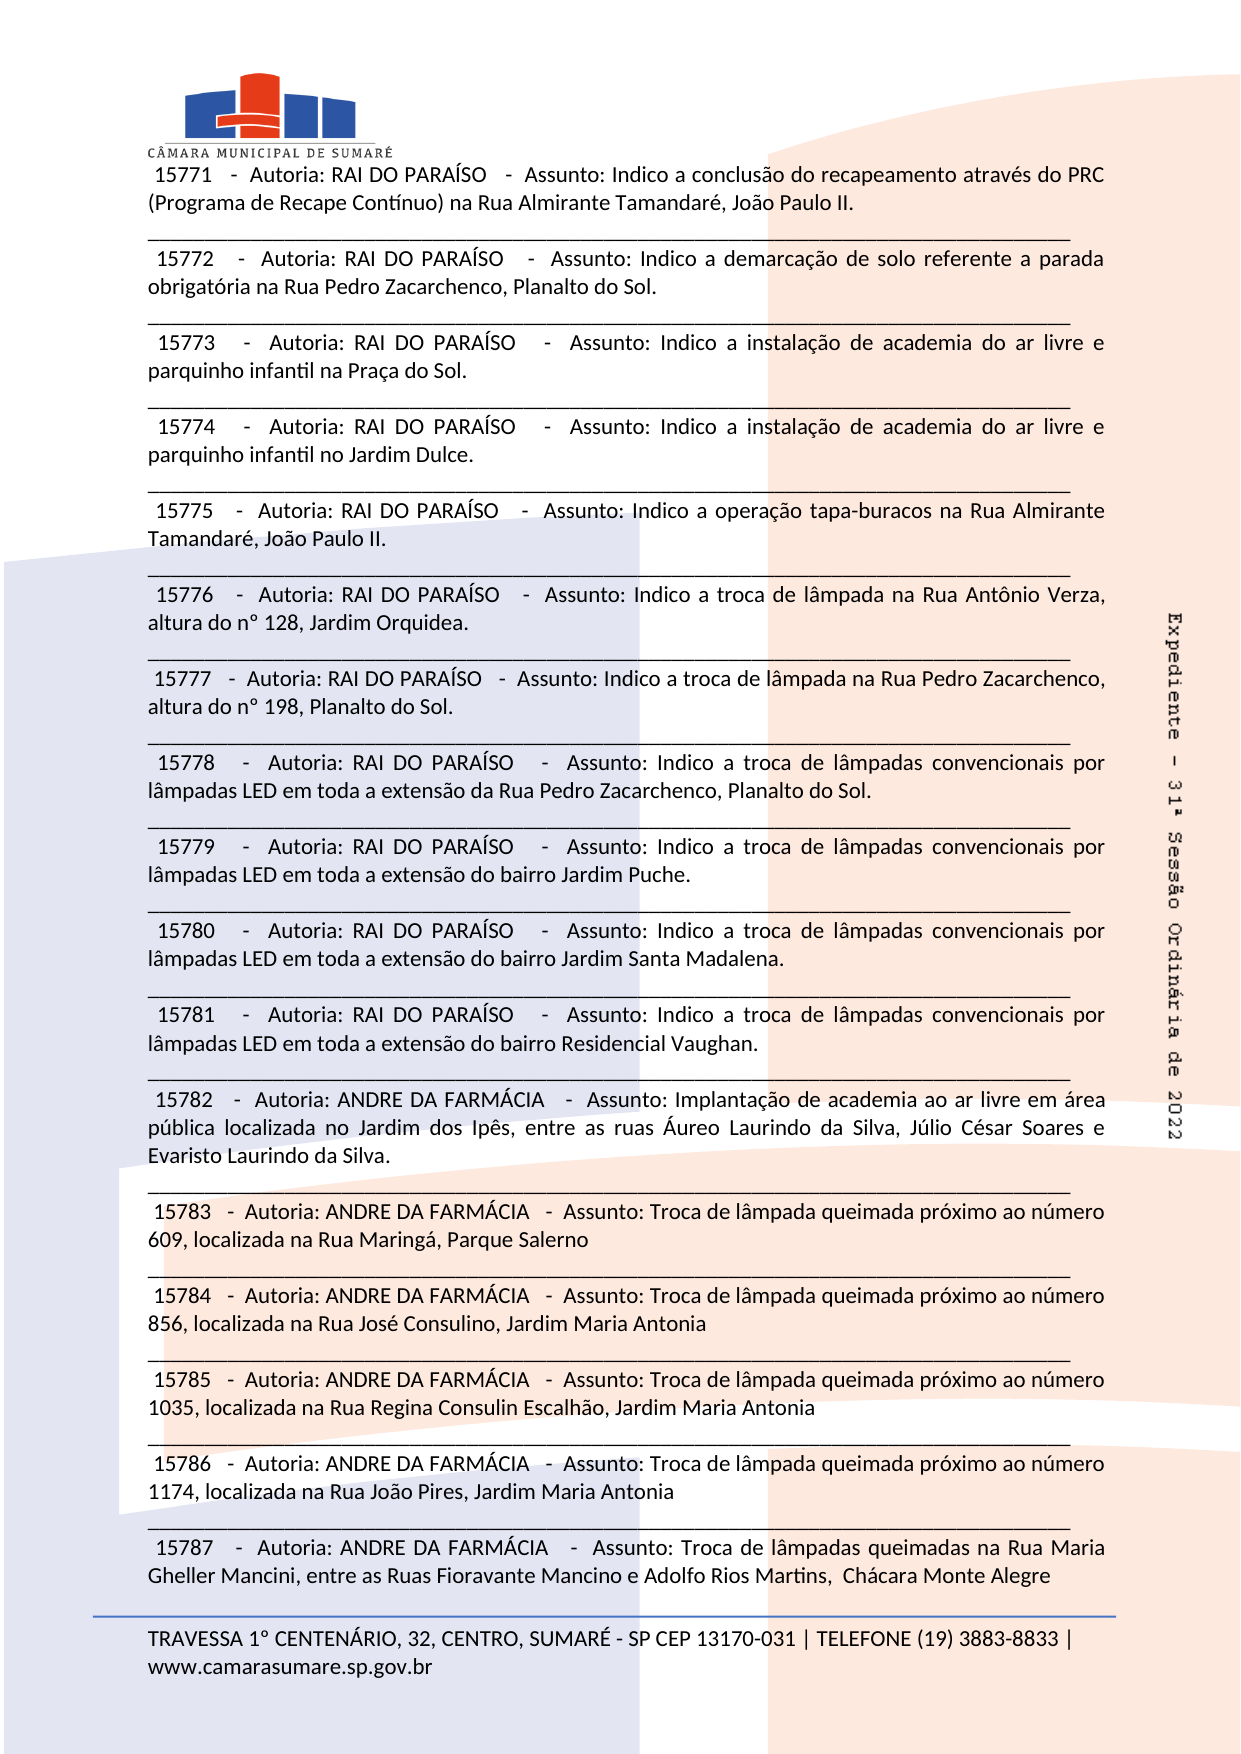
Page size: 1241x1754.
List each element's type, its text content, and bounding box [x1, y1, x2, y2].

picture [147, 73, 394, 160]
text 15771 - Autoria: RAI DO PARAÍSO - Assunto: Indico a conclusão do recapeamento através do PRC (Programa de Recape Contínuo) na Rua Almirante Tamandaré, João Paulo II. [148, 160, 1107, 216]
text _________________________________________________________________________________ [148, 1421, 1107, 1449]
text _________________________________________________________________________________ [148, 384, 1107, 412]
text 15779 - Autoria: RAI DO PARAÍSO - Assunto: Indico a troca de lâmpadas convencionais por lâmpadas LED em toda a extensão do bairro Jardim Puche. [148, 832, 1107, 888]
text _________________________________________________________________________________ [148, 1505, 1107, 1533]
text 15782 - Autoria: ANDRE DA FARMÁCIA - Assunto: Implantação de academia ao ar livre em área pública localizada no Jardim dos Ipês, entre as ruas Áureo Laurindo da Silva, Júlio César Soares e Evaristo Laurindo da Silva. [148, 1085, 1107, 1169]
text _________________________________________________________________________________ [148, 636, 1107, 664]
text 15777 - Autoria: RAI DO PARAÍSO - Assunto: Indico a troca de lâmpada na Rua Pedro Zacarchenco, altura do nº 198, Planalto do Sol. [148, 664, 1107, 720]
text 15780 - Autoria: RAI DO PARAÍSO - Assunto: Indico a troca de lâmpadas convencionais por lâmpadas LED em toda a extensão do bairro Jardim Santa Madalena. [148, 917, 1107, 973]
text 15772 - Autoria: RAI DO PARAÍSO - Assunto: Indico a demarcação de solo referente a parada obrigatória na Rua Pedro Zacarchenco, Planalto do Sol. [148, 244, 1107, 300]
text 15785 - Autoria: ANDRE DA FARMÁCIA - Assunto: Troca de lâmpada queimada próximo ao número 1035, localizada na Rua Regina Consulin Escalhão, Jardim Maria Antonia [148, 1365, 1107, 1421]
text _________________________________________________________________________________ [148, 300, 1107, 328]
text 15775 - Autoria: RAI DO PARAÍSO - Assunto: Indico a operação tapa-buracos na Rua Almirante Tamandaré, João Paulo II. [148, 496, 1107, 552]
text _________________________________________________________________________________ [148, 973, 1107, 1001]
text 15783 - Autoria: ANDRE DA FARMÁCIA - Assunto: Troca de lâmpada queimada próximo ao número 609, localizada na Rua Maringá, Parque Salerno [148, 1197, 1107, 1253]
text 15784 - Autoria: ANDRE DA FARMÁCIA - Assunto: Troca de lâmpada queimada próximo ao número 856, localizada na Rua José Consulino, Jardim Maria Antonia [148, 1281, 1107, 1337]
text _________________________________________________________________________________ [148, 888, 1107, 917]
text _________________________________________________________________________________ [148, 1169, 1107, 1197]
text 15787 - Autoria: ANDRE DA FARMÁCIA - Assunto: Troca de lâmpadas queimadas na Rua Maria Gheller Mancini, entre as Ruas Fioravante Mancino e Adolfo Rios Martins, Chácara Monte Alegre [148, 1533, 1107, 1589]
picture [1142, 609, 1205, 1145]
text 15778 - Autoria: RAI DO PARAÍSO - Assunto: Indico a troca de lâmpadas convencionais por lâmpadas LED em toda a extensão da Rua Pedro Zacarchenco, Planalto do Sol. [148, 748, 1107, 804]
text 15776 - Autoria: RAI DO PARAÍSO - Assunto: Indico a troca de lâmpada na Rua Antônio Verza, altura do nº 128, Jardim Orquidea. [148, 580, 1107, 636]
text _________________________________________________________________________________ [148, 804, 1107, 832]
text _________________________________________________________________________________ [148, 720, 1107, 748]
text 15786 - Autoria: ANDRE DA FARMÁCIA - Assunto: Troca de lâmpada queimada próximo ao número 1174, localizada na Rua João Pires, Jardim Maria Antonia [148, 1449, 1107, 1505]
text _________________________________________________________________________________ [148, 1057, 1107, 1085]
text _________________________________________________________________________________ [148, 552, 1107, 580]
text 15773 - Autoria: RAI DO PARAÍSO - Assunto: Indico a instalação de academia do ar livre e parquinho infantil na Praça do Sol. [148, 328, 1107, 384]
text _________________________________________________________________________________ [148, 1337, 1107, 1365]
text 15781 - Autoria: RAI DO PARAÍSO - Assunto: Indico a troca de lâmpadas convencionais por lâmpadas LED em toda a extensão do bairro Residencial Vaughan. [148, 1001, 1107, 1057]
text _________________________________________________________________________________ [148, 216, 1107, 244]
text 15774 - Autoria: RAI DO PARAÍSO - Assunto: Indico a instalação de academia do ar livre e parquinho infantil no Jardim Dulce. [148, 412, 1107, 468]
text _________________________________________________________________________________ [148, 1253, 1107, 1281]
text _________________________________________________________________________________ [148, 468, 1107, 496]
